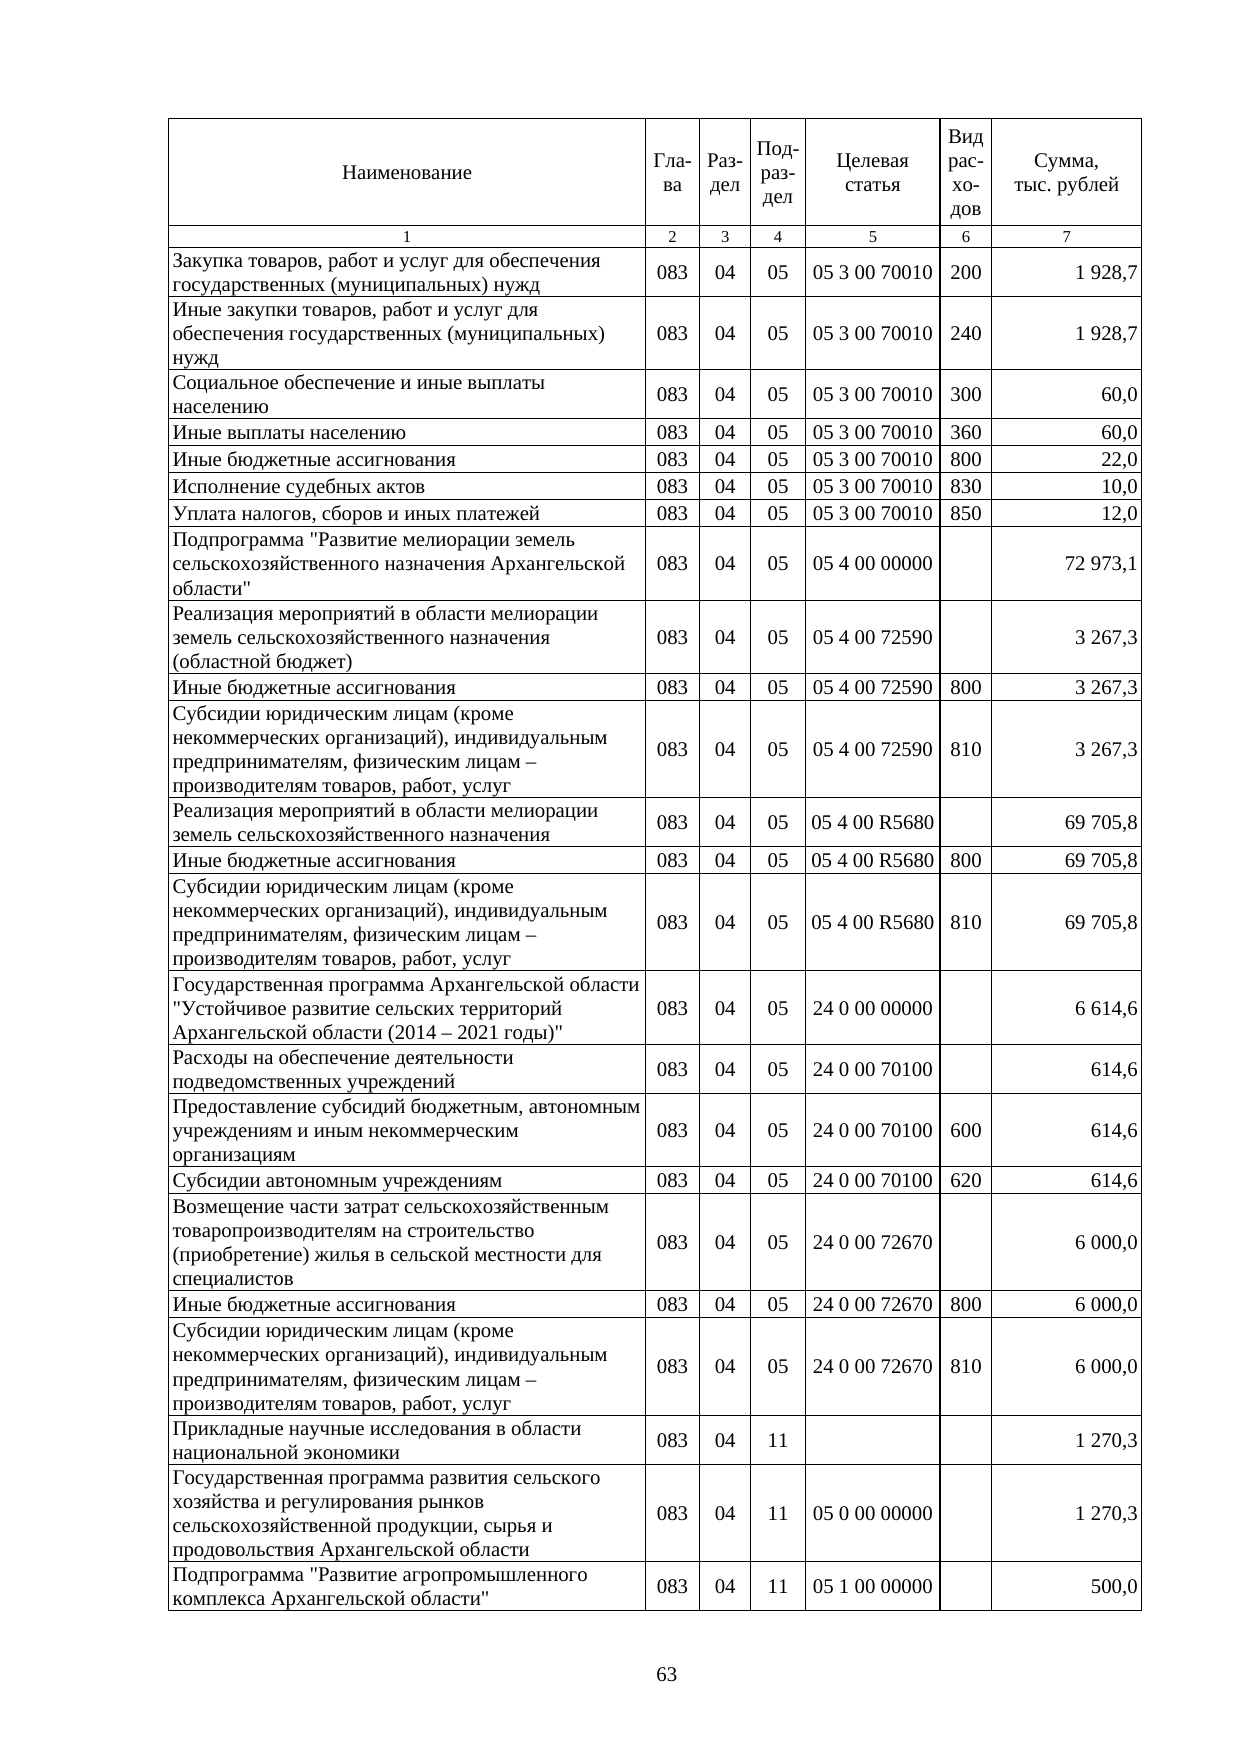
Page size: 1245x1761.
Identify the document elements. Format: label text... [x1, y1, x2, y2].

table_cell 3 [700, 226, 750, 247]
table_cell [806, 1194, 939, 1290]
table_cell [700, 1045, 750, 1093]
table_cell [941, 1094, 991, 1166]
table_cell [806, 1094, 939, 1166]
table_cell [1142, 225, 1164, 247]
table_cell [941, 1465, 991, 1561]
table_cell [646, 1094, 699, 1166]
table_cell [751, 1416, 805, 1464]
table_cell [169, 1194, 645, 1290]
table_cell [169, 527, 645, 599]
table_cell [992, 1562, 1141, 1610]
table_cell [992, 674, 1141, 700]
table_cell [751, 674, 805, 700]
table_header Сумма, тыс. рублей [992, 119, 1141, 225]
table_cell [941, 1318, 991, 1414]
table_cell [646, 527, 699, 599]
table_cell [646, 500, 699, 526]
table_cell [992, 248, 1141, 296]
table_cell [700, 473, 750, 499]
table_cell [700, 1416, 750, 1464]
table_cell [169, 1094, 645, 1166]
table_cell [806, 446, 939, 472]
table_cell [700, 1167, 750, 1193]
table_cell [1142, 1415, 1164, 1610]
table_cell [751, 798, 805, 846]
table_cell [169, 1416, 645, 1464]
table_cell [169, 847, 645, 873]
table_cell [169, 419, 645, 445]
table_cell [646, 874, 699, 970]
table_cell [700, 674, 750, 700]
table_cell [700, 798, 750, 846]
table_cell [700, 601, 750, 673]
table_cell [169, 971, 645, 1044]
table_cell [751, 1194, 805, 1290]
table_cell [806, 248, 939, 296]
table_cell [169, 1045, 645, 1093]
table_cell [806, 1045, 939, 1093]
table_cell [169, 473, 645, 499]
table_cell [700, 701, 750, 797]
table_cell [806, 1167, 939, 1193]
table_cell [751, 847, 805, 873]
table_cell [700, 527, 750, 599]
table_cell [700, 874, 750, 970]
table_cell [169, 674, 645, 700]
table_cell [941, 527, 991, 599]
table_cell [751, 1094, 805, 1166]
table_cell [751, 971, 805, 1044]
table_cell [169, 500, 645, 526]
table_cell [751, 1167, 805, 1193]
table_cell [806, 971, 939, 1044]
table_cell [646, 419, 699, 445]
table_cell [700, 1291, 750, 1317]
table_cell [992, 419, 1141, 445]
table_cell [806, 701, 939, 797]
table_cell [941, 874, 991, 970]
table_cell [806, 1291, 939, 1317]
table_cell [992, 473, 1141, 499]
table_header Вид рас- хо- дов [941, 119, 991, 225]
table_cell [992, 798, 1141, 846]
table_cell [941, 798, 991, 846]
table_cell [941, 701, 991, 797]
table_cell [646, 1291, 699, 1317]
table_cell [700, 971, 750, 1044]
table_cell 1 [169, 226, 645, 247]
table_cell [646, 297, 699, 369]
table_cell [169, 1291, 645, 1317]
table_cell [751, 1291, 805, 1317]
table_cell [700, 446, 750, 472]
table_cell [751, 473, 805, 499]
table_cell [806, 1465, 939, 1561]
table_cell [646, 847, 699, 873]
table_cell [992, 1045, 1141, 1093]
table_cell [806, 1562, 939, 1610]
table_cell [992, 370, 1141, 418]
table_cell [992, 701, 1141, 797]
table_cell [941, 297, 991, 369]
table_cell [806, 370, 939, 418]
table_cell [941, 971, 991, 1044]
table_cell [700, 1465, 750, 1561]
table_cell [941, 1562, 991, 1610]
table_header Целевая статья [806, 119, 939, 225]
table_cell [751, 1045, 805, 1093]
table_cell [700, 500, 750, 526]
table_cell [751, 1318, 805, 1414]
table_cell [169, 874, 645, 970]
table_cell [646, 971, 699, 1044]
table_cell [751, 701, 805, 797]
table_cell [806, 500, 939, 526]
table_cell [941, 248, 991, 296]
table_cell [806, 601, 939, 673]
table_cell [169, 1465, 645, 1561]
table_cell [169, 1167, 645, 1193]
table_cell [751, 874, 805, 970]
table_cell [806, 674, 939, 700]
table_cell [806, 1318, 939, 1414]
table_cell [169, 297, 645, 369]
table_cell 6 [941, 226, 991, 247]
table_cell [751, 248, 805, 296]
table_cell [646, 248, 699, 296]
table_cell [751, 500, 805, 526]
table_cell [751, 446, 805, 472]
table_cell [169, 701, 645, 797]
table_header Раз- дел [700, 119, 750, 225]
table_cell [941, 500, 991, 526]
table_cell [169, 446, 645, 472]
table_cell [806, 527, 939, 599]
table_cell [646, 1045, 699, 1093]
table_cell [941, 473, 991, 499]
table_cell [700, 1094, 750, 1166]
table_cell 4 [751, 226, 805, 247]
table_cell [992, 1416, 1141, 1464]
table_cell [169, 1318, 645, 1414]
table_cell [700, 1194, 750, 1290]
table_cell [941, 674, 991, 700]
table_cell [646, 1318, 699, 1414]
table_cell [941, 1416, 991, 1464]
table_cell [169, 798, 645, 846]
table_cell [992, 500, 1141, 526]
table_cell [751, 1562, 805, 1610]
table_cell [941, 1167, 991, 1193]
table_cell 2 [646, 226, 699, 247]
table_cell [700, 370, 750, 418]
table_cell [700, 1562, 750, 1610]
table_header [1142, 118, 1164, 225]
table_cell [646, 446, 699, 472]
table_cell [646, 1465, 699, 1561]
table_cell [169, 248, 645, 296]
table_header Наименование [169, 119, 645, 225]
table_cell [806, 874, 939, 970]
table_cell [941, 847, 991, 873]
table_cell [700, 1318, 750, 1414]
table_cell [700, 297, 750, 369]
table_cell 5 [806, 226, 939, 247]
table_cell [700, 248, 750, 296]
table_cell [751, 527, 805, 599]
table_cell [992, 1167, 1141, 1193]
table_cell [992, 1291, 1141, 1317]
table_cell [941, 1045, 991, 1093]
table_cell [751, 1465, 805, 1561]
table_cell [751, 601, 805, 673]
table_header Гла- ва [646, 119, 699, 225]
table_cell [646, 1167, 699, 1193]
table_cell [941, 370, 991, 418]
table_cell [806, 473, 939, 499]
table_cell 7 [992, 226, 1141, 247]
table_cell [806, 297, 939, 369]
table_header Под- раз- дел [751, 119, 805, 225]
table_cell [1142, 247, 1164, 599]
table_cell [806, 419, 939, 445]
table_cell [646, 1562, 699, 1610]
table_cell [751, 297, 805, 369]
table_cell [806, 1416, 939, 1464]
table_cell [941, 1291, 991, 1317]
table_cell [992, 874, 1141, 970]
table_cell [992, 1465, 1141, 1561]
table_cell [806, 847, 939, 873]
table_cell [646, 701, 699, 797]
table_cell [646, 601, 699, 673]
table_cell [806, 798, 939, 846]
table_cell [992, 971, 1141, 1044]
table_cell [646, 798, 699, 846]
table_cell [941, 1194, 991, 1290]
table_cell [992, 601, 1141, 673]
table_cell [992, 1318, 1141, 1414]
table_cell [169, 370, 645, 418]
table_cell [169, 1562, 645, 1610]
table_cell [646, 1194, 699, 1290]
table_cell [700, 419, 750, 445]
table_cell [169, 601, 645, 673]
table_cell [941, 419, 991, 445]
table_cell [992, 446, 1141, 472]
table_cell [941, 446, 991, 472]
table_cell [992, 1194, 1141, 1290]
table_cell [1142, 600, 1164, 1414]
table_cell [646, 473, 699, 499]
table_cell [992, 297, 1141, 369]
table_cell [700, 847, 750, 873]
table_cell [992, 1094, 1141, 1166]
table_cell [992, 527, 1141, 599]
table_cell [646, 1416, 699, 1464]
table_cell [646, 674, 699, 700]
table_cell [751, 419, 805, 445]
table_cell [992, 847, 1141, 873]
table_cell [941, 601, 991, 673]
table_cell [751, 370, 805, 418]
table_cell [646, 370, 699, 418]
